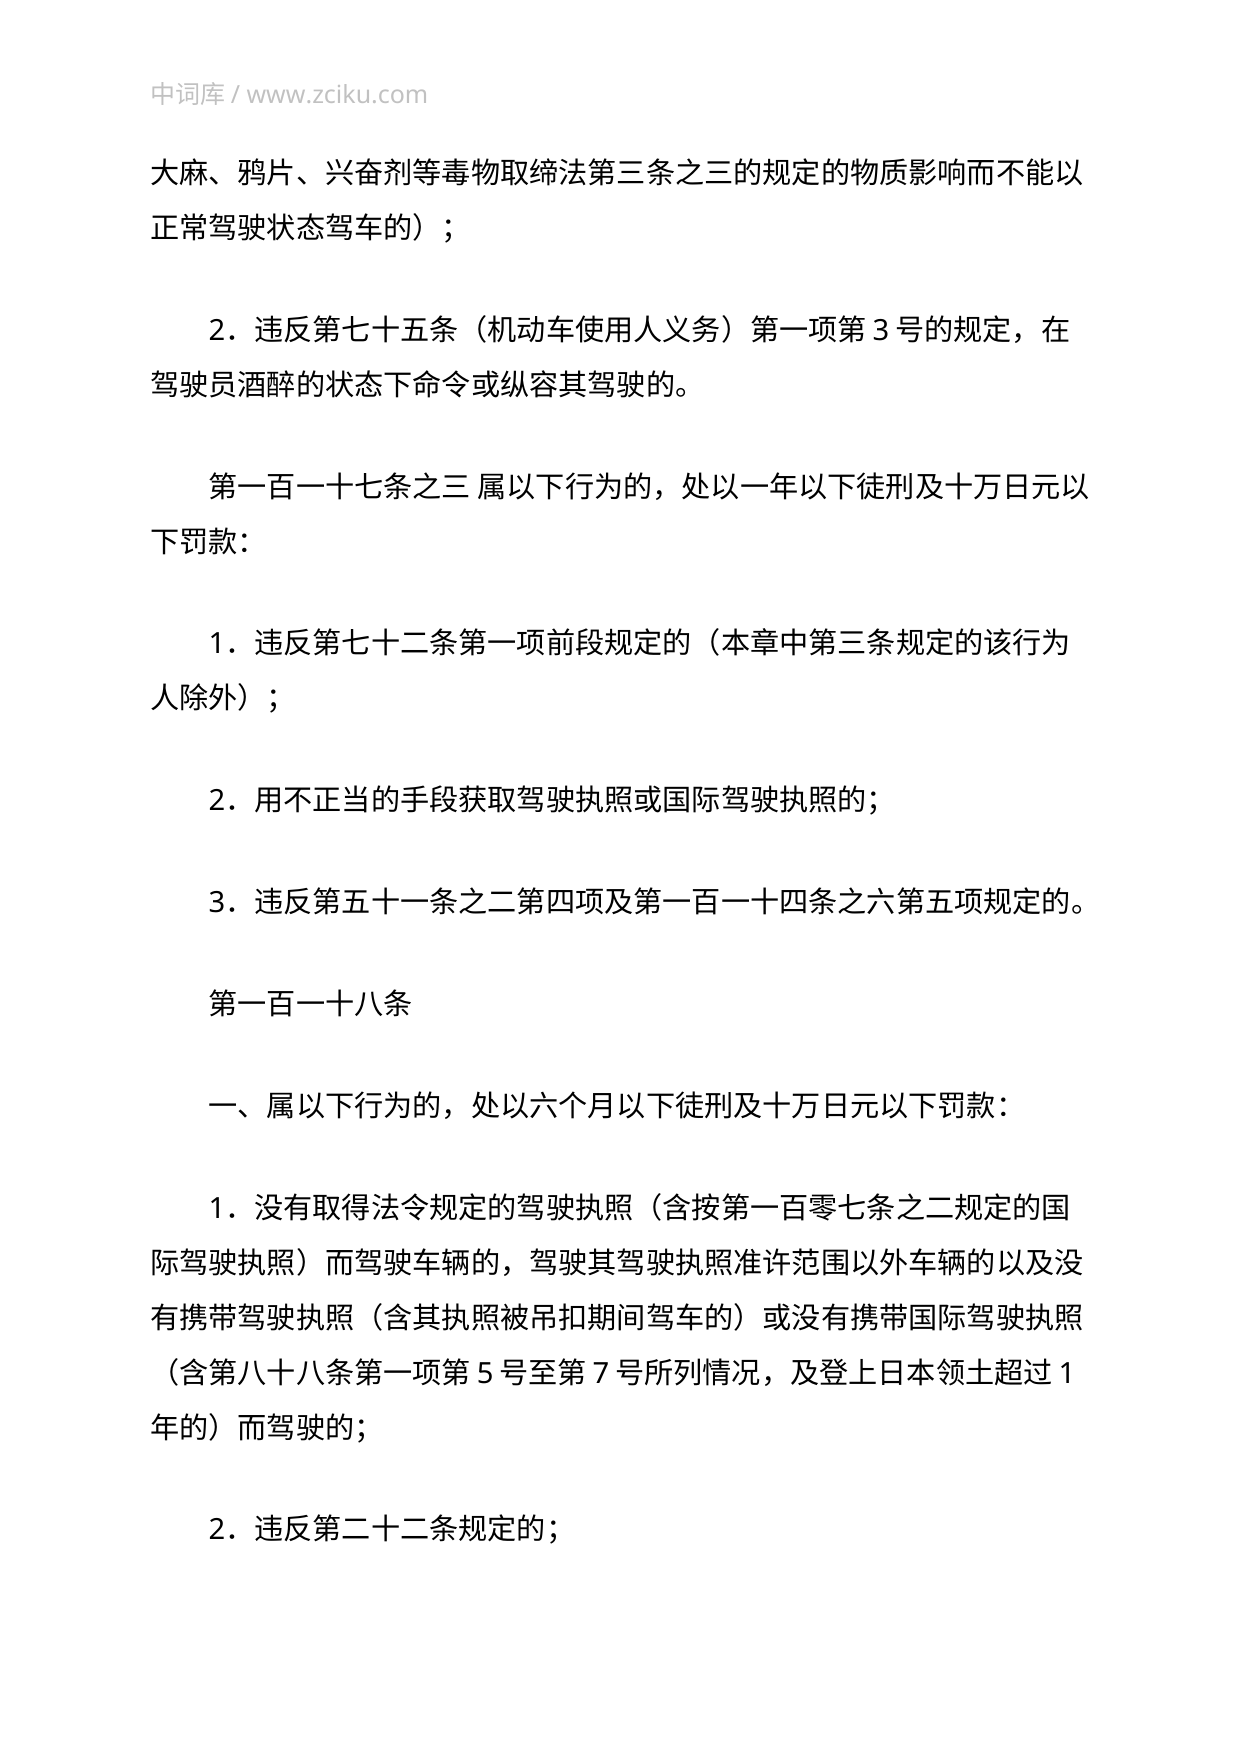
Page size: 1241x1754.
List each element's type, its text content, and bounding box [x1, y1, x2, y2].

text 一、属以下行为的，处以六个月以下徒刑及十万日元以下罚款： [150, 1083, 1090, 1125]
text 第一百一十八条 [150, 981, 1090, 1023]
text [150, 150, 1090, 247]
text 第一百一十七条之三 属以下行为的，处以一年以下徒刑及十万日元以下罚款： [150, 463, 1090, 561]
text 1．违反第七十二条第一项前段规定的（本章中第三条规定的该行为人除外）； [150, 620, 1090, 717]
text 2．违反第七十五条（机动车使用人义务）第一项第3号的规定，在驾驶员酒醉的状态下命令或纵容其驾驶的。 [150, 307, 1090, 404]
text 2．违反第二十二条规定的； [150, 1506, 1090, 1548]
text 3．违反第五十一条之二第四项及第一百一十四条之六第五项规定的。 [150, 879, 1090, 921]
text 1．没有取得法令规定的驾驶执照（含按第一百零七条之二规定的国际驾驶执照）而驾驶车辆的，驾驶其驾驶执照准许范围以外车辆的以及没有携带驾驶执照（含其执照被吊扣期间驾车的）或没有携带国际驾驶执照（含第八十八条第一项第5号至第7号所列情况，及登上日本领土超过1年的）而驾驶的； [150, 1184, 1090, 1446]
text 2．用不正当的手段获取驾驶执照或国际驾驶执照的； [150, 777, 1090, 819]
